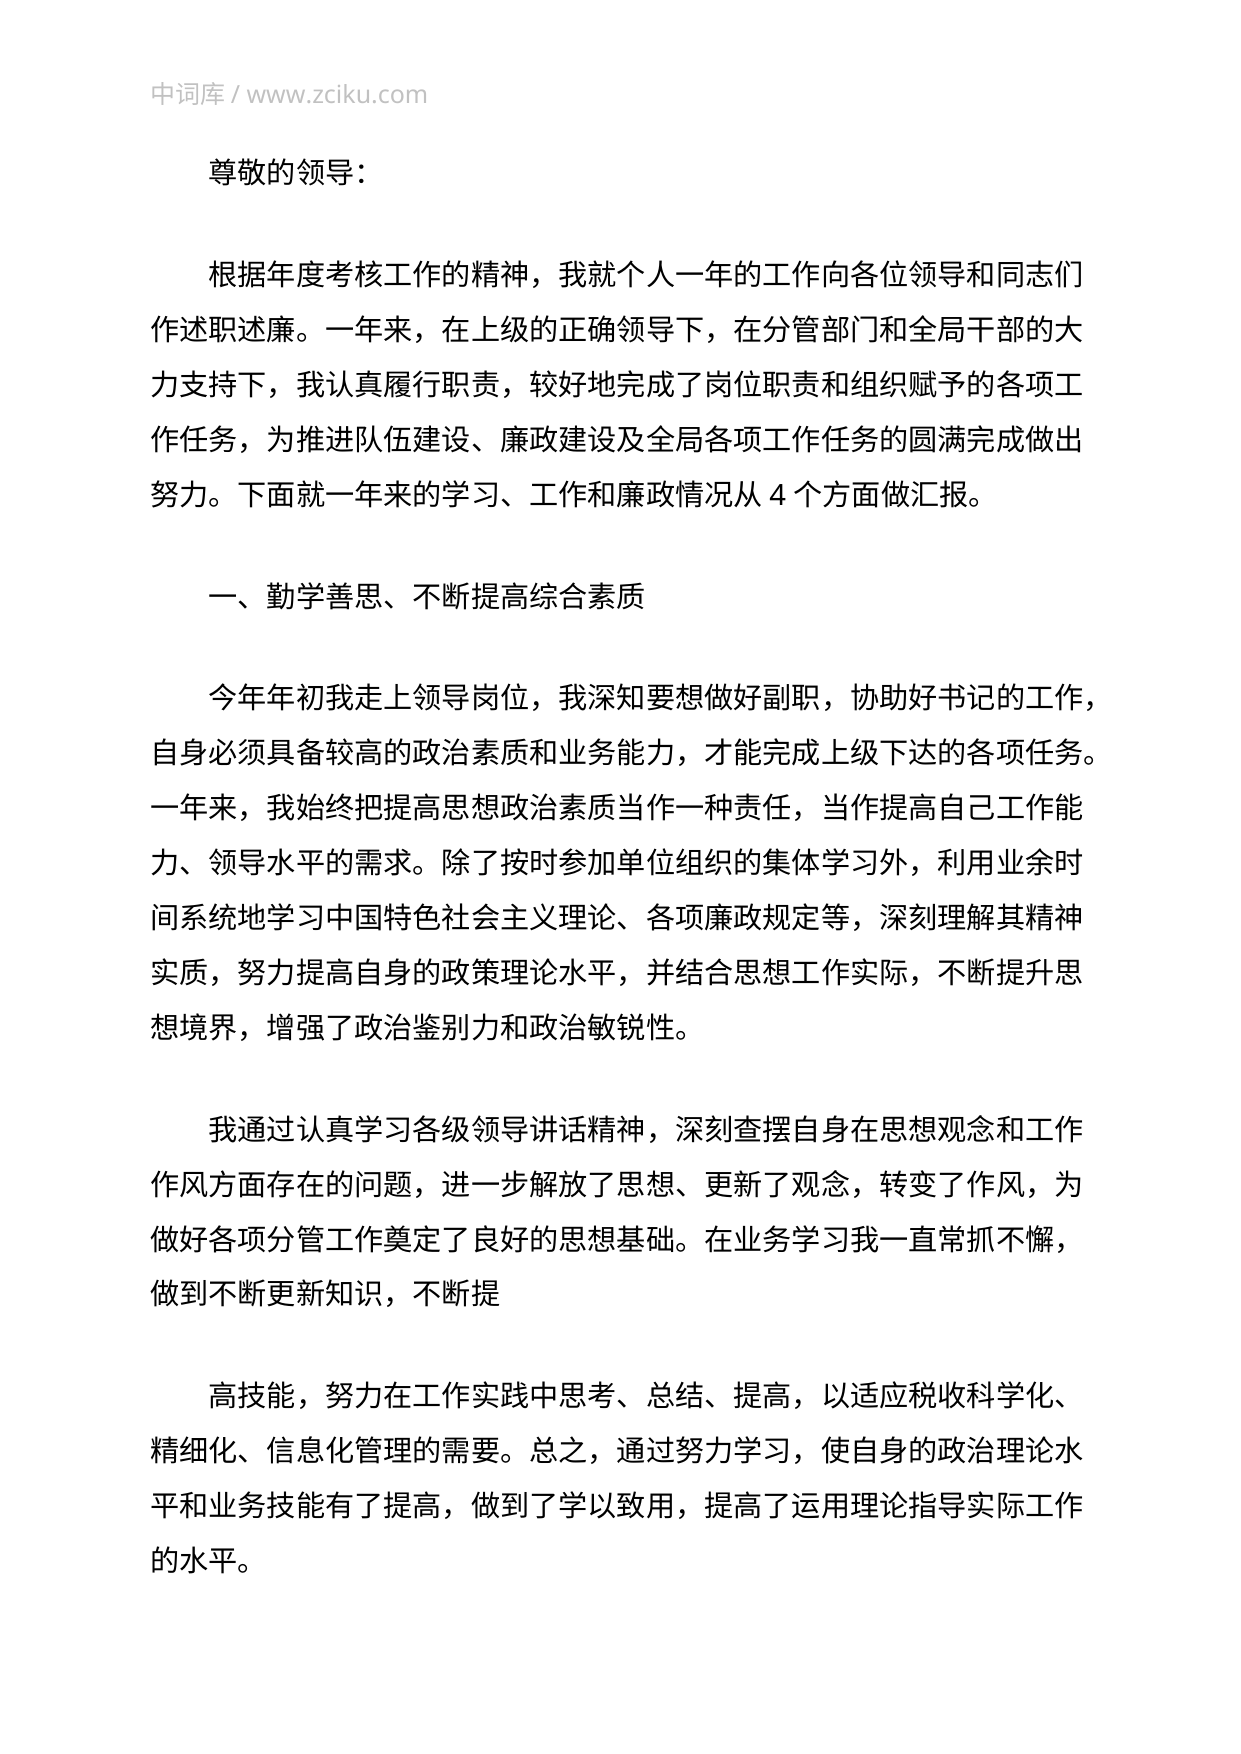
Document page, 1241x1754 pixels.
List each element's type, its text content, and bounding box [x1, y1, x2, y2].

text 尊敬的领导： [150, 150, 1090, 192]
text 高技能，努力在工作实践中思考、总结、提高，以适应税收科学化、精细化、信息化管理的需要。总之，通过努力学习，使自身的政治理论水平和业务技能有了提高，做到了学以致用，提高了运用理论指导实际工作的水平。 [150, 1373, 1090, 1580]
text 根据年度考核工作的精神，我就个人一年的工作向各位领导和同志们作述职述廉。一年来，在上级的正确领导下，在分管部门和全局干部的大力支持下，我认真履行职责，较好地完成了岗位职责和组织赋予的各项工作任务，为推进队伍建设、廉政建设及全局各项工作任务的圆满完成做出努力。下面就一年来的学习、工作和廉政情况从 4 个方面做汇报。 [150, 252, 1090, 514]
text 我通过认真学习各级领导讲话精神，深刻查摆自身在思想观念和工作作风方面存在的问题，进一步解放了思想、更新了观念，转变了作风，为做好各项分管工作奠定了良好的思想基础。在业务学习我一直常抓不懈，做到不断更新知识，不断提 [150, 1106, 1090, 1313]
text 一、勤学善思、不断提高综合素质 [150, 573, 1090, 616]
text 今年年初我走上领导岗位，我深知要想做好副职，协助好书记的工作，自身必须具备较高的政治素质和业务能力，才能完成上级下达的各项任务。一年来，我始终把提高思想政治素质当作一种责任，当作提高自己工作能力、领导水平的需求。除了按时参加单位组织的集体学习外，利用业余时间系统地学习中国特色社会主义理论、各项廉政规定等，深刻理解其精神实质，努力提高自身的政策理论水平，并结合思想工作实际，不断提升思想境界，增强了政治鉴别力和政治敏锐性。 [150, 675, 1090, 1047]
